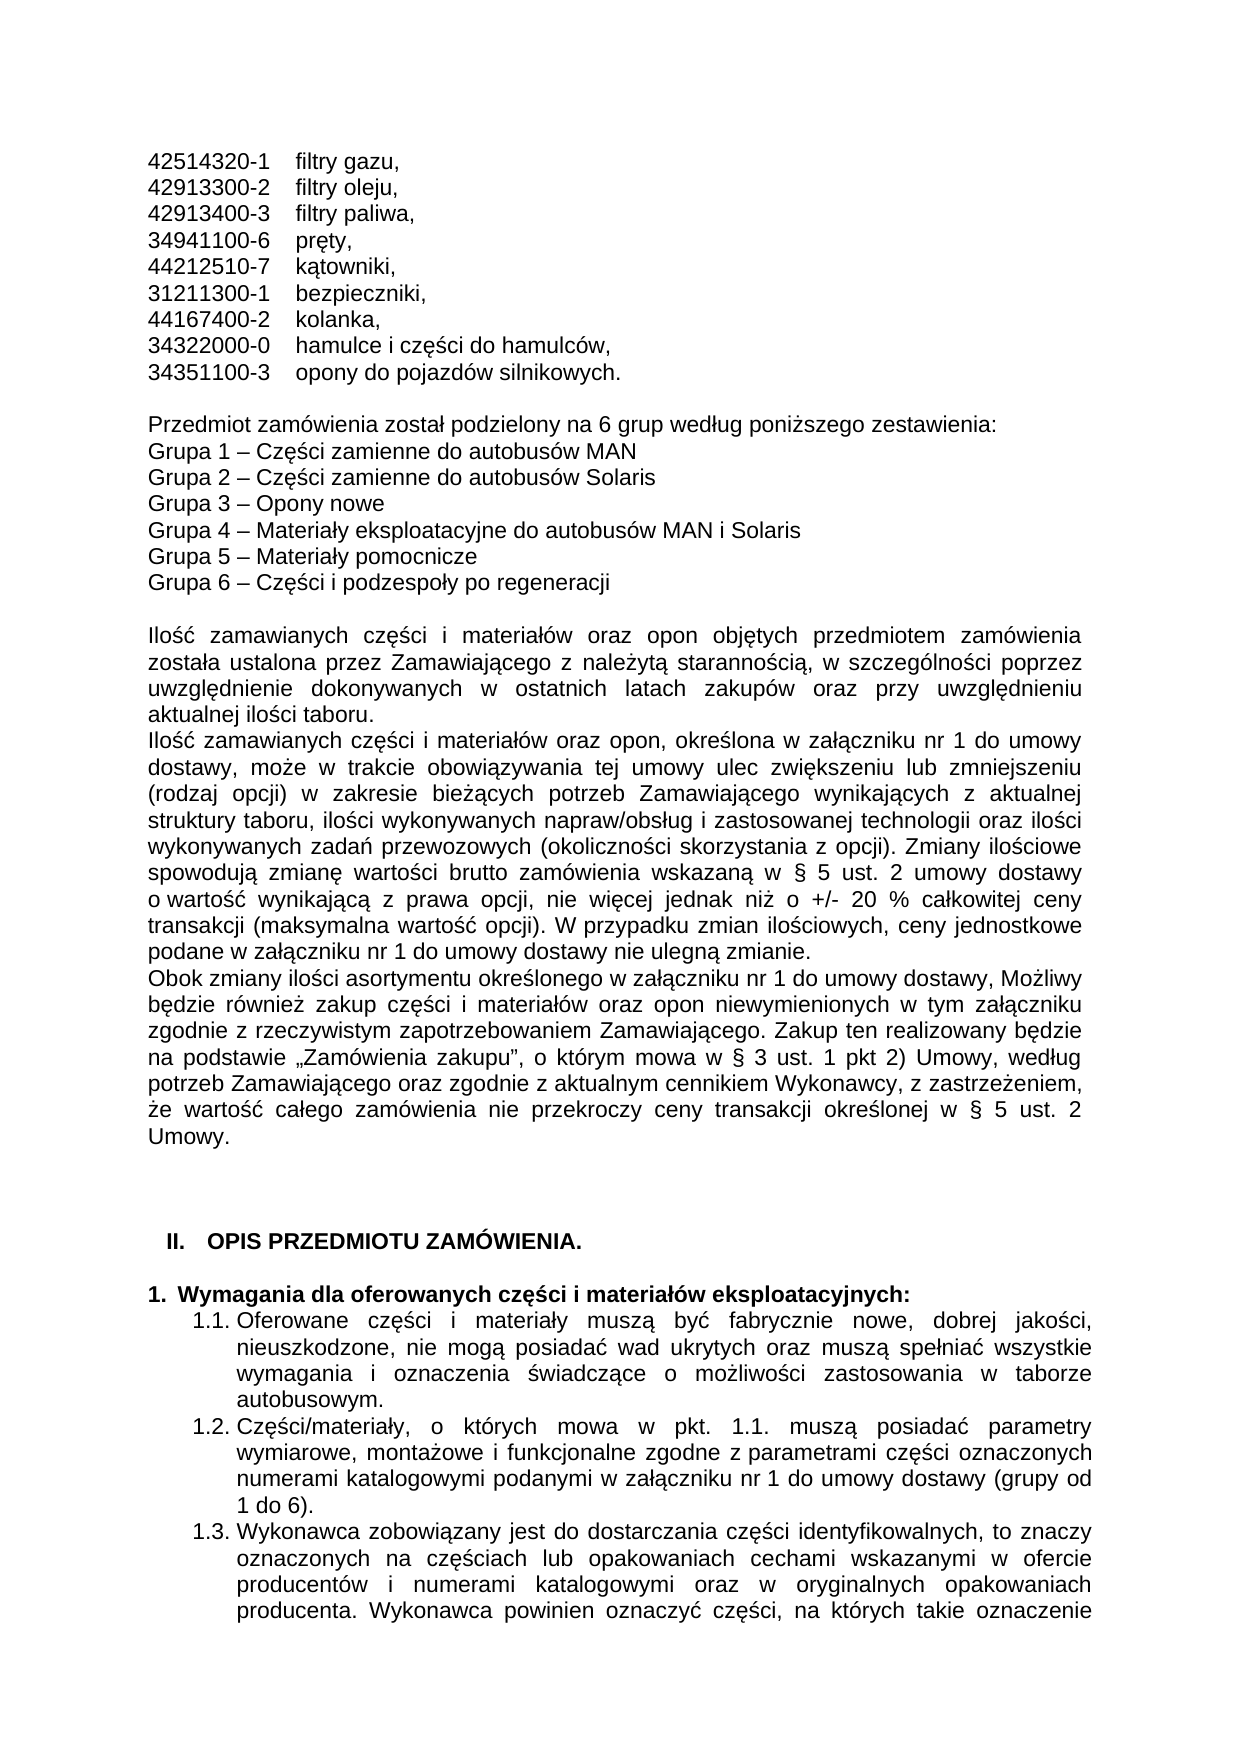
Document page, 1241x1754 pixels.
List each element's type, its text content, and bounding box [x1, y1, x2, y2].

text 34351100-3 opony do pojazdów silnikowych. [148, 358, 1092, 385]
text Ilość zamawianych części i materiałów oraz opon, określona w załączniku nr 1 do umowy dostawy, może w trakcie obowiązywania tej umowy ulec zwiększeniu lub zmniejszeniu (rodzaj opcji) w zakresie bieżących potrzeb Zamawiającego wynikających z aktualnej struktury taboru, ilości wykonywanych napraw/obsług i zastosowanej technologii oraz ilości wykonywanych zadań przewozowych (okoliczności skorzystania z opcji). Zmiany ilościowe spowodują zmianę wartości brutto zamówienia wskazaną w § 5 ust. 2 umowy dostawy o wartość wynikającą z prawa opcji, nie więcej jednak niż o +/- 20 % całkowitej ceny transakcji (maksymalna wartość opcji). W przypadku zmian ilościowych, ceny jednostkowe podane w załączniku nr 1 do umowy dostawy nie ulegną zmianie. [148, 727, 1082, 965]
text 34322000-0 hamulce i części do hamulców, [148, 332, 1092, 358]
text Przedmiot zamówienia został podzielony na 6 grup według poniższego zestawienia: [148, 411, 1082, 438]
list Oferowane części i materiały muszą być fabrycznie nowe, dobrej jakości, nieuszkodzone, nie mogą posiadać wad ukrytych oraz muszą spełniać wszystkie wymagania i oznaczenia świadczące o możliwości zastosowania w taborze autobusowym. [192, 1307, 1092, 1413]
text Ilość zamawianych części i materiałów oraz opon objętych przedmiotem zamówienia została ustalona przez Zamawiającego z należytą starannością, w szczególności poprzez uwzględnienie dokonywanych w ostatnich latach zakupów oraz przy uwzględnieniu aktualnej ilości taboru. [148, 622, 1082, 727]
text 34941100-6 pręty, [148, 227, 1092, 253]
text Grupa 2 – Części zamienne do autobusów Solaris [148, 464, 1082, 490]
text 31211300-1 bezpieczniki, [148, 279, 1092, 306]
list OPIS PRZEDMIOTU ZAMÓWIENIA. [185, 1228, 1092, 1254]
text 44212510-7 kątowniki, [148, 253, 1092, 279]
list Części/materiały, o których mowa w pkt. 1.1. muszą posiadać parametry wymiarowe, montażowe i funkcjonalne zgodne z parametrami części oznaczonych numerami katalogowymi podanymi w załączniku nr 1 do umowy dostawy (grupy od 1 do 6). [192, 1413, 1092, 1518]
text Obok zmiany ilości asortymentu określonego w załączniku nr 1 do umowy dostawy, Możliwy będzie również zakup części i materiałów oraz opon niewymienionych w tym załączniku zgodnie z rzeczywistym zapotrzebowaniem Zamawiającego. Zakup ten realizowany będzie na podstawie „Zamówienia zakupu”, o którym mowa w § 3 ust. 1 pkt 2) Umowy, według potrzeb Zamawiającego oraz zgodnie z aktualnym cennikiem Wykonawcy, z zastrzeżeniem, że wartość całego zamówienia nie przekroczy ceny transakcji określonej w § 5 ust. 2 Umowy. [148, 965, 1082, 1149]
text 44167400-2 kolanka, [148, 306, 1092, 332]
text 42913300-2 filtry oleju, [148, 174, 1092, 200]
text Grupa 4 – Materiały eksploatacyjne do autobusów MAN i Solaris [148, 517, 1082, 543]
text Grupa 6 – Części i podzespoły po regeneracji [148, 569, 1082, 596]
text 42913400-3 filtry paliwa, [148, 200, 1092, 227]
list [192, 1518, 1092, 1623]
text 42514320-1 filtry gazu, [148, 148, 1092, 174]
text Grupa 5 – Materiały pomocnicze [148, 543, 1082, 569]
text Grupa 3 – Opony nowe [148, 490, 1082, 517]
text Grupa 1 – Części zamienne do autobusów MAN [148, 438, 1082, 464]
list Wymagania dla oferowanych części i materiałów eksploatacyjnych: [148, 1281, 1092, 1307]
